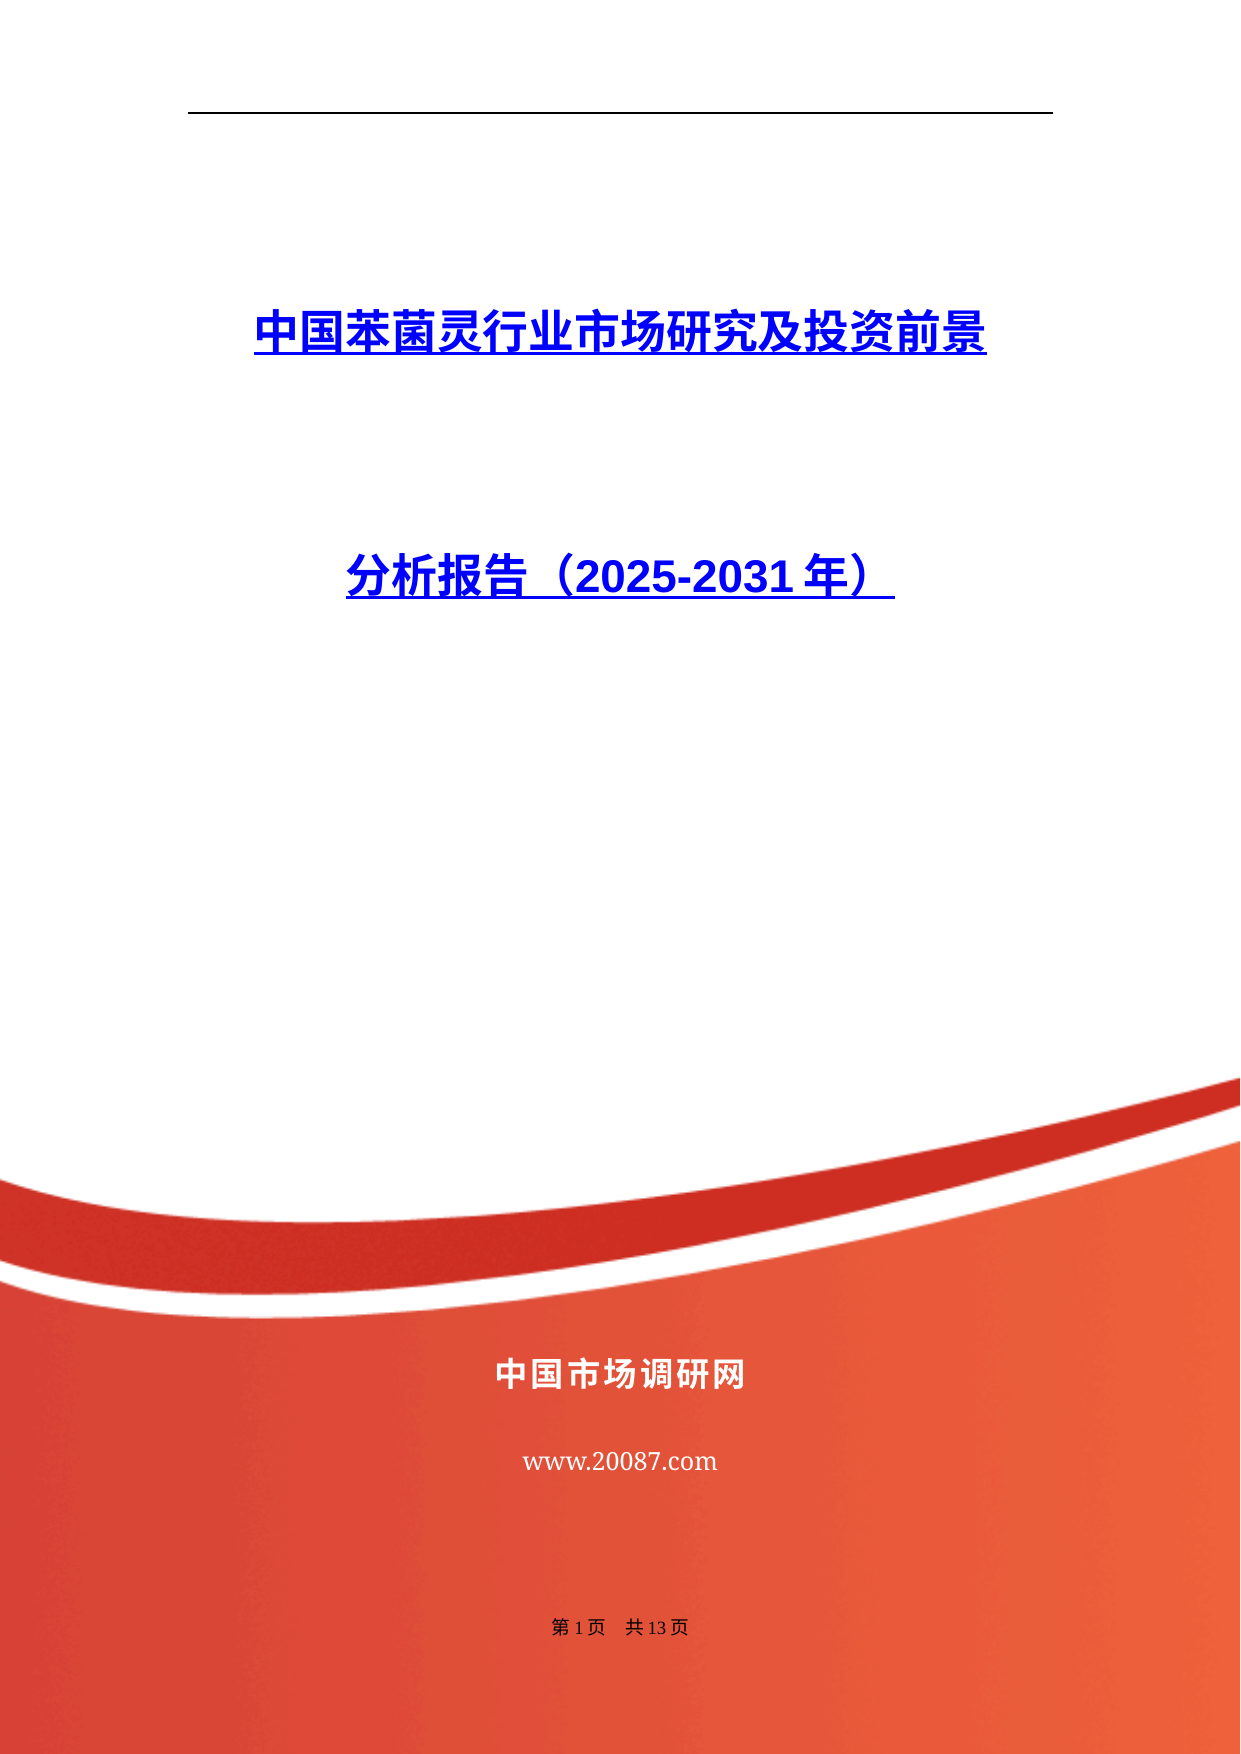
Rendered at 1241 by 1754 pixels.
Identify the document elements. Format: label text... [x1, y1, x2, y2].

table_header 中国苯菌灵行业市场研究及投资前景分析报告（2025-2031年） [188, 207, 1053, 773]
subtitle 中国市场调研网 [187, 1339, 1053, 1404]
picture [0, 1006, 1241, 1754]
text www.20087.com [187, 1428, 1053, 1493]
